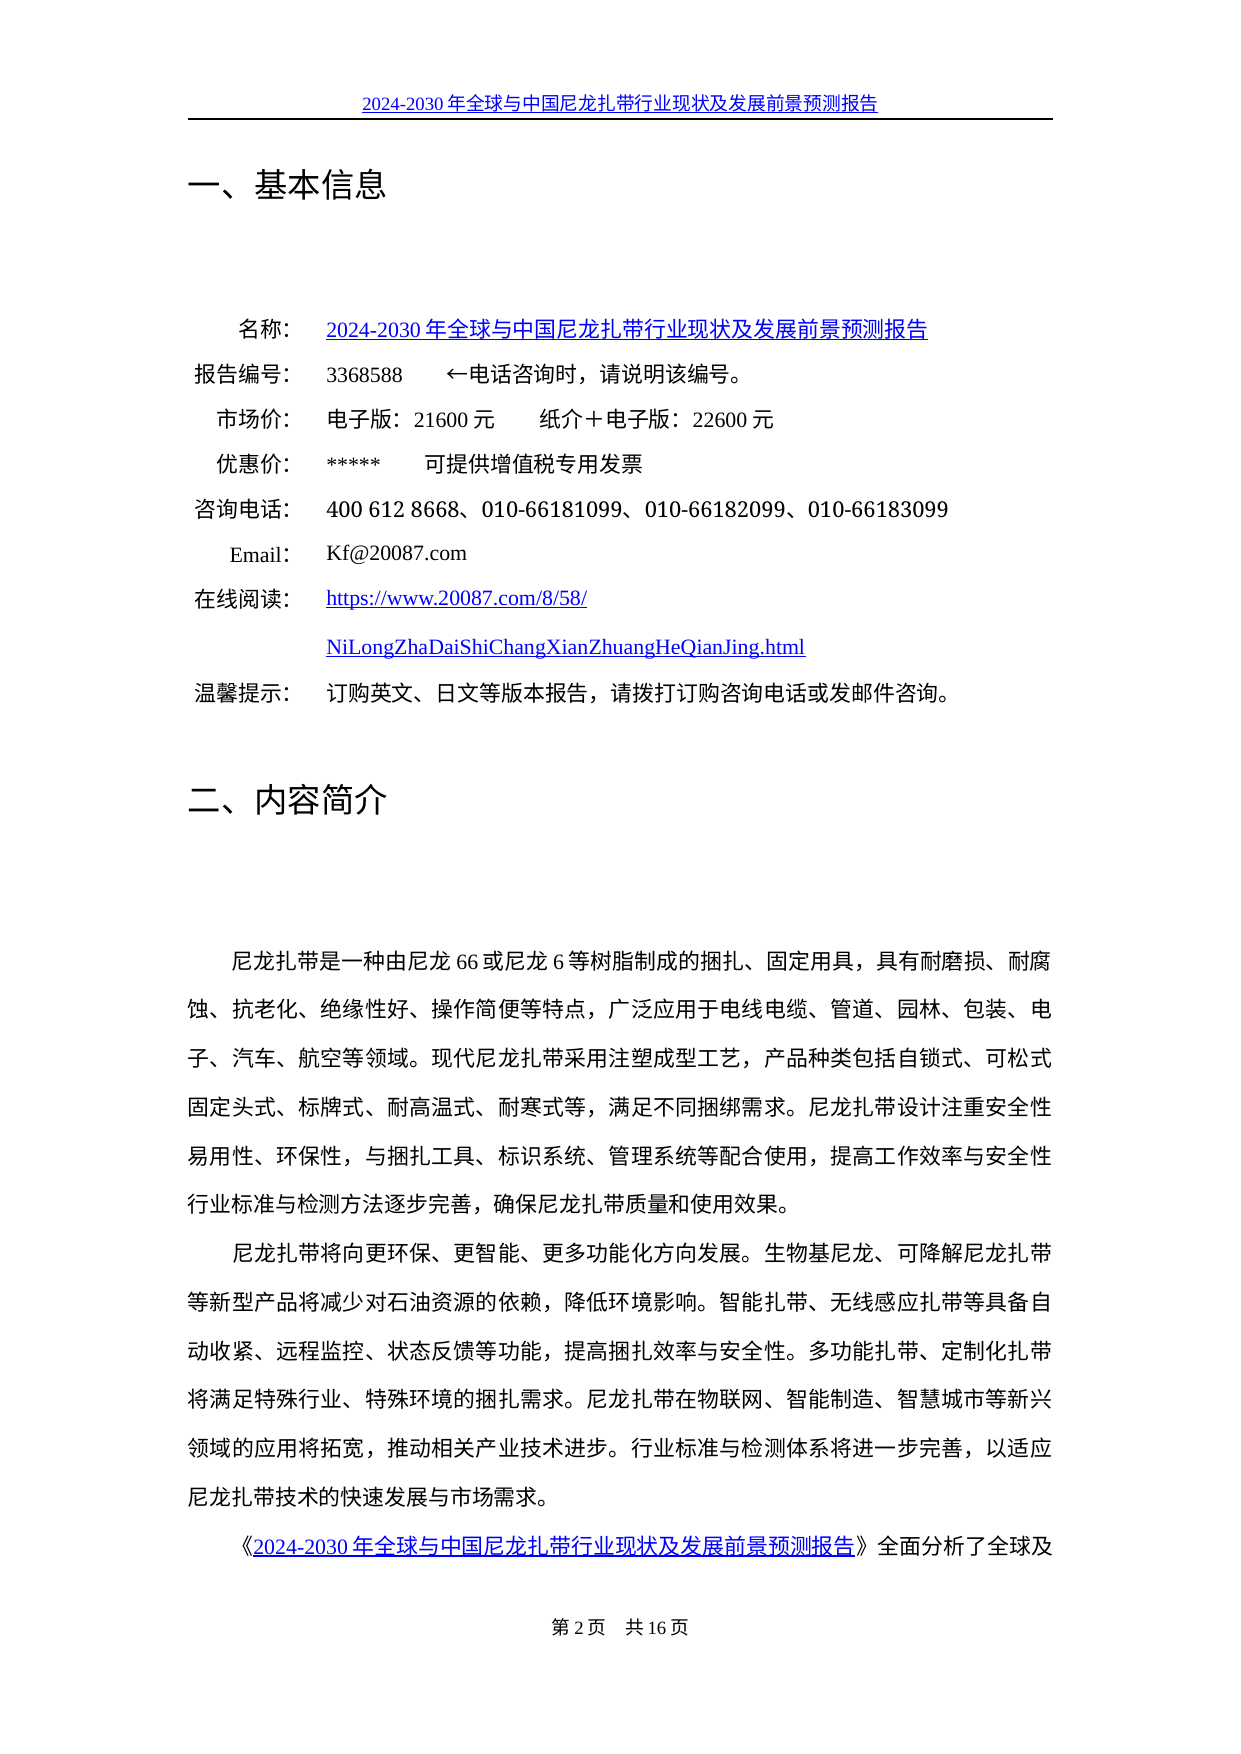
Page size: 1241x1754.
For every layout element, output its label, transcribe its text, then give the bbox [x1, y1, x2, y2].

table_cell 温馨提示： [167, 675, 315, 720]
table_cell Email： [167, 537, 315, 582]
table_cell 报告编号： [167, 357, 315, 402]
table_cell 咨询电话： [167, 492, 315, 537]
table_cell 电子版：21600 元 纸介＋电子版：22600 元 [315, 402, 1073, 447]
table_header 2024-2030年全球与中国尼龙扎带行业现状及发展前景预测报告 [315, 312, 1073, 357]
table_cell [315, 582, 1073, 675]
table_cell 优惠价： [167, 447, 315, 492]
table_cell 市场价： [167, 402, 315, 447]
table_header 名称： [167, 312, 315, 357]
table_cell 400 612 8668、010-66181099、010-66182099、010-66183099 [315, 492, 1073, 537]
table_cell ***** 可提供增值税专用发票 [315, 447, 1073, 492]
title 二、内容简介 [187, 766, 1053, 831]
table_cell 3368588 ←电话咨询时，请说明该编号。 [315, 357, 1073, 402]
table_cell Kf@20087.com [315, 537, 1073, 582]
table_cell 订购英文、日文等版本报告，请拨打订购咨询电话或发邮件咨询。 [315, 675, 1073, 720]
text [187, 943, 1053, 1561]
title 一、基本信息 [187, 150, 1053, 215]
table_cell 在线阅读： [167, 582, 315, 675]
